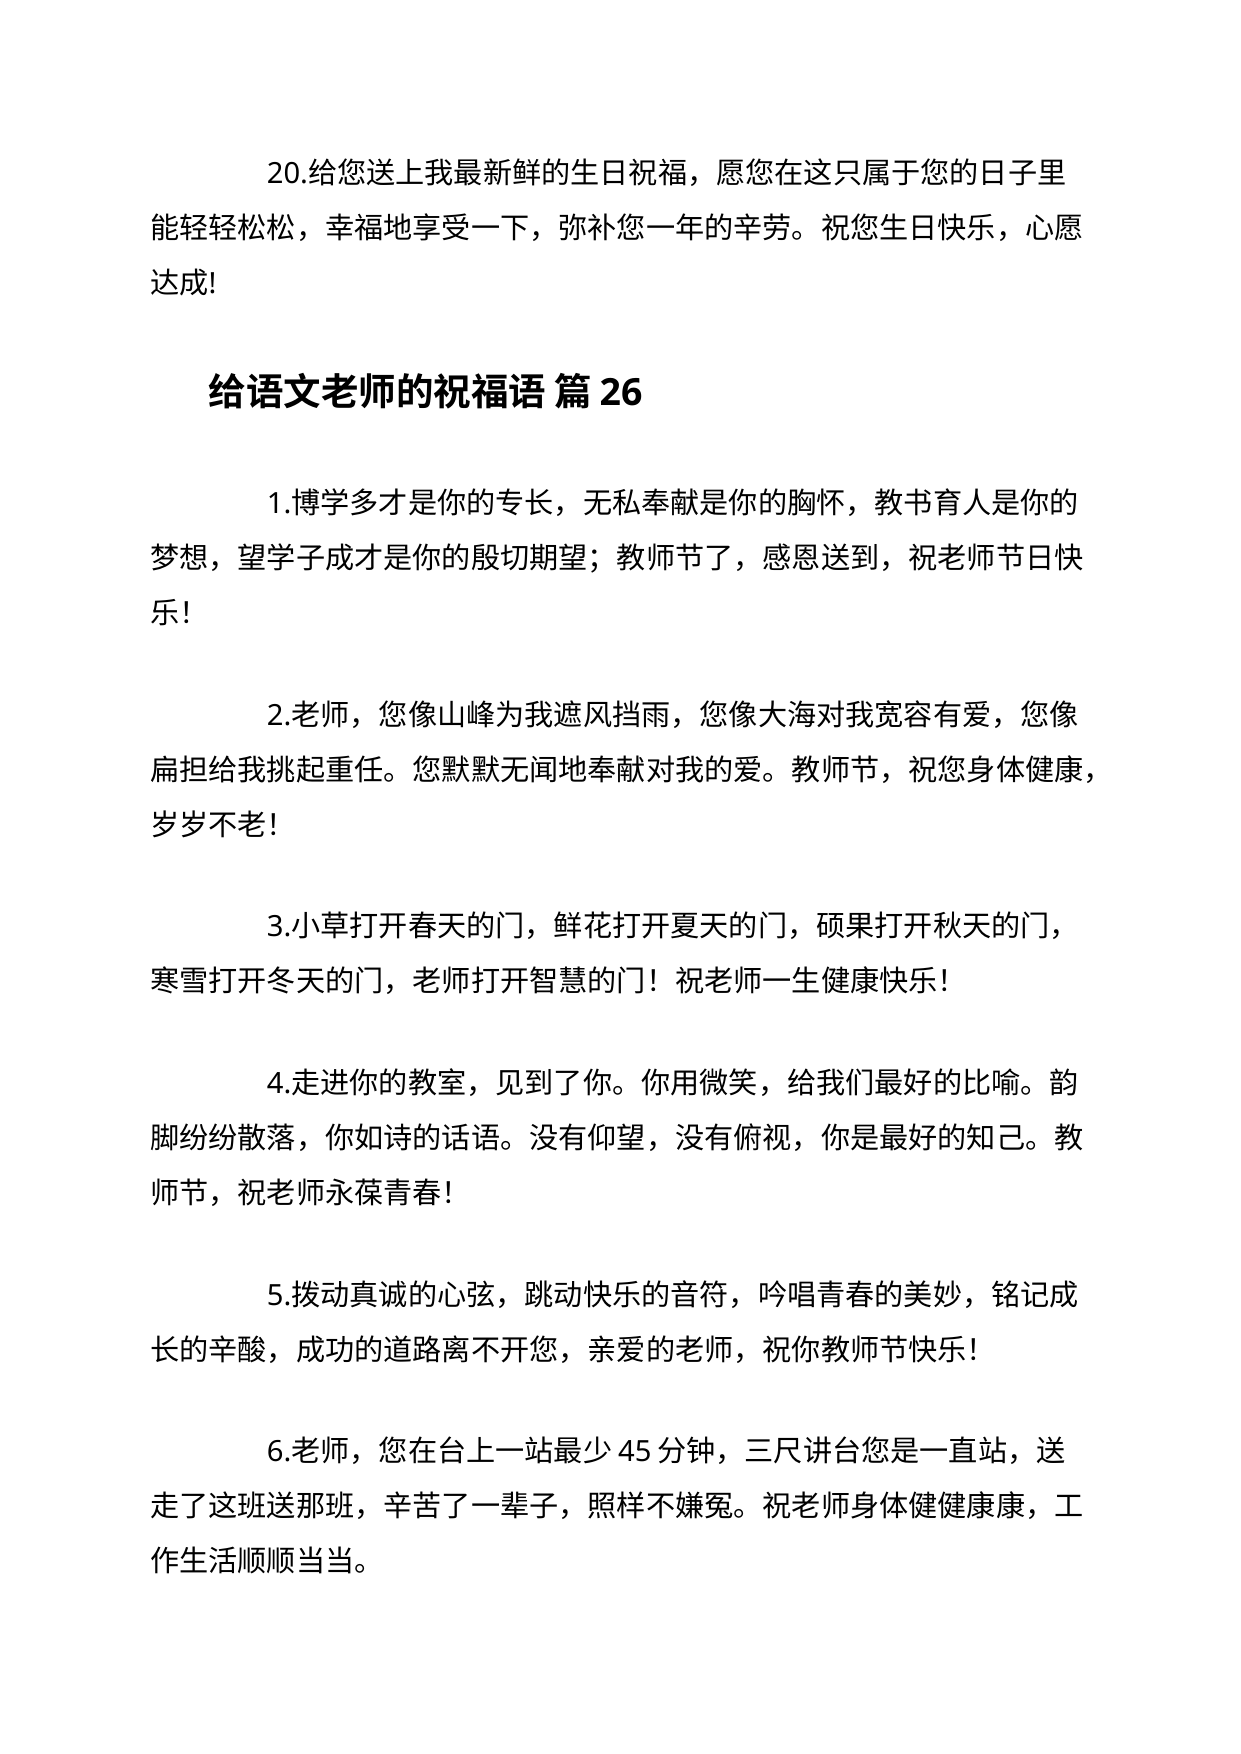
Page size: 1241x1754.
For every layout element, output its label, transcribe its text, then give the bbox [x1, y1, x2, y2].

text 4.走进你的教室，见到了你。你用微笑，给我们最好的比喻。韵脚纷纷散落，你如诗的话语。没有仰望，没有俯视，你是最好的知己。教师节，祝老师永葆青春！ [150, 1059, 1090, 1212]
text 给语文老师的祝福语 篇26 [150, 362, 1090, 416]
text 2.老师，您像山峰为我遮风挡雨，您像大海对我宽容有爱，您像扁担给我挑起重任。您默默无闻地奉献对我的爱。教师节，祝您身体健康，岁岁不老！ [150, 691, 1090, 843]
text 5.拨动真诚的心弦，跳动快乐的音符，吟唱青春的美妙，铭记成长的辛酸，成功的道路离不开您，亲爱的老师，祝你教师节快乐！ [150, 1271, 1090, 1368]
text 1.博学多才是你的专长，无私奉献是你的胸怀，教书育人是你的梦想，望学子成才是你的殷切期望；教师节了，感恩送到，祝老师节日快乐！ [150, 479, 1090, 632]
text 20.给您送上我最新鲜的生日祝福，愿您在这只属于您的日子里能轻轻松松，幸福地享受一下，弥补您一年的辛劳。祝您生日快乐，心愿达成! [150, 150, 1090, 302]
text 3.小草打开春天的门，鲜花打开夏天的门，硕果打开秋天的门，寒雪打开冬天的门，老师打开智慧的门！祝老师一生健康快乐！ [150, 903, 1090, 1000]
text 6.老师，您在台上一站最少45分钟，三尺讲台您是一直站，送走了这班送那班，辛苦了一辈子，照样不嫌冤。祝老师身体健健康康，工作生活顺顺当当。 [150, 1428, 1090, 1580]
